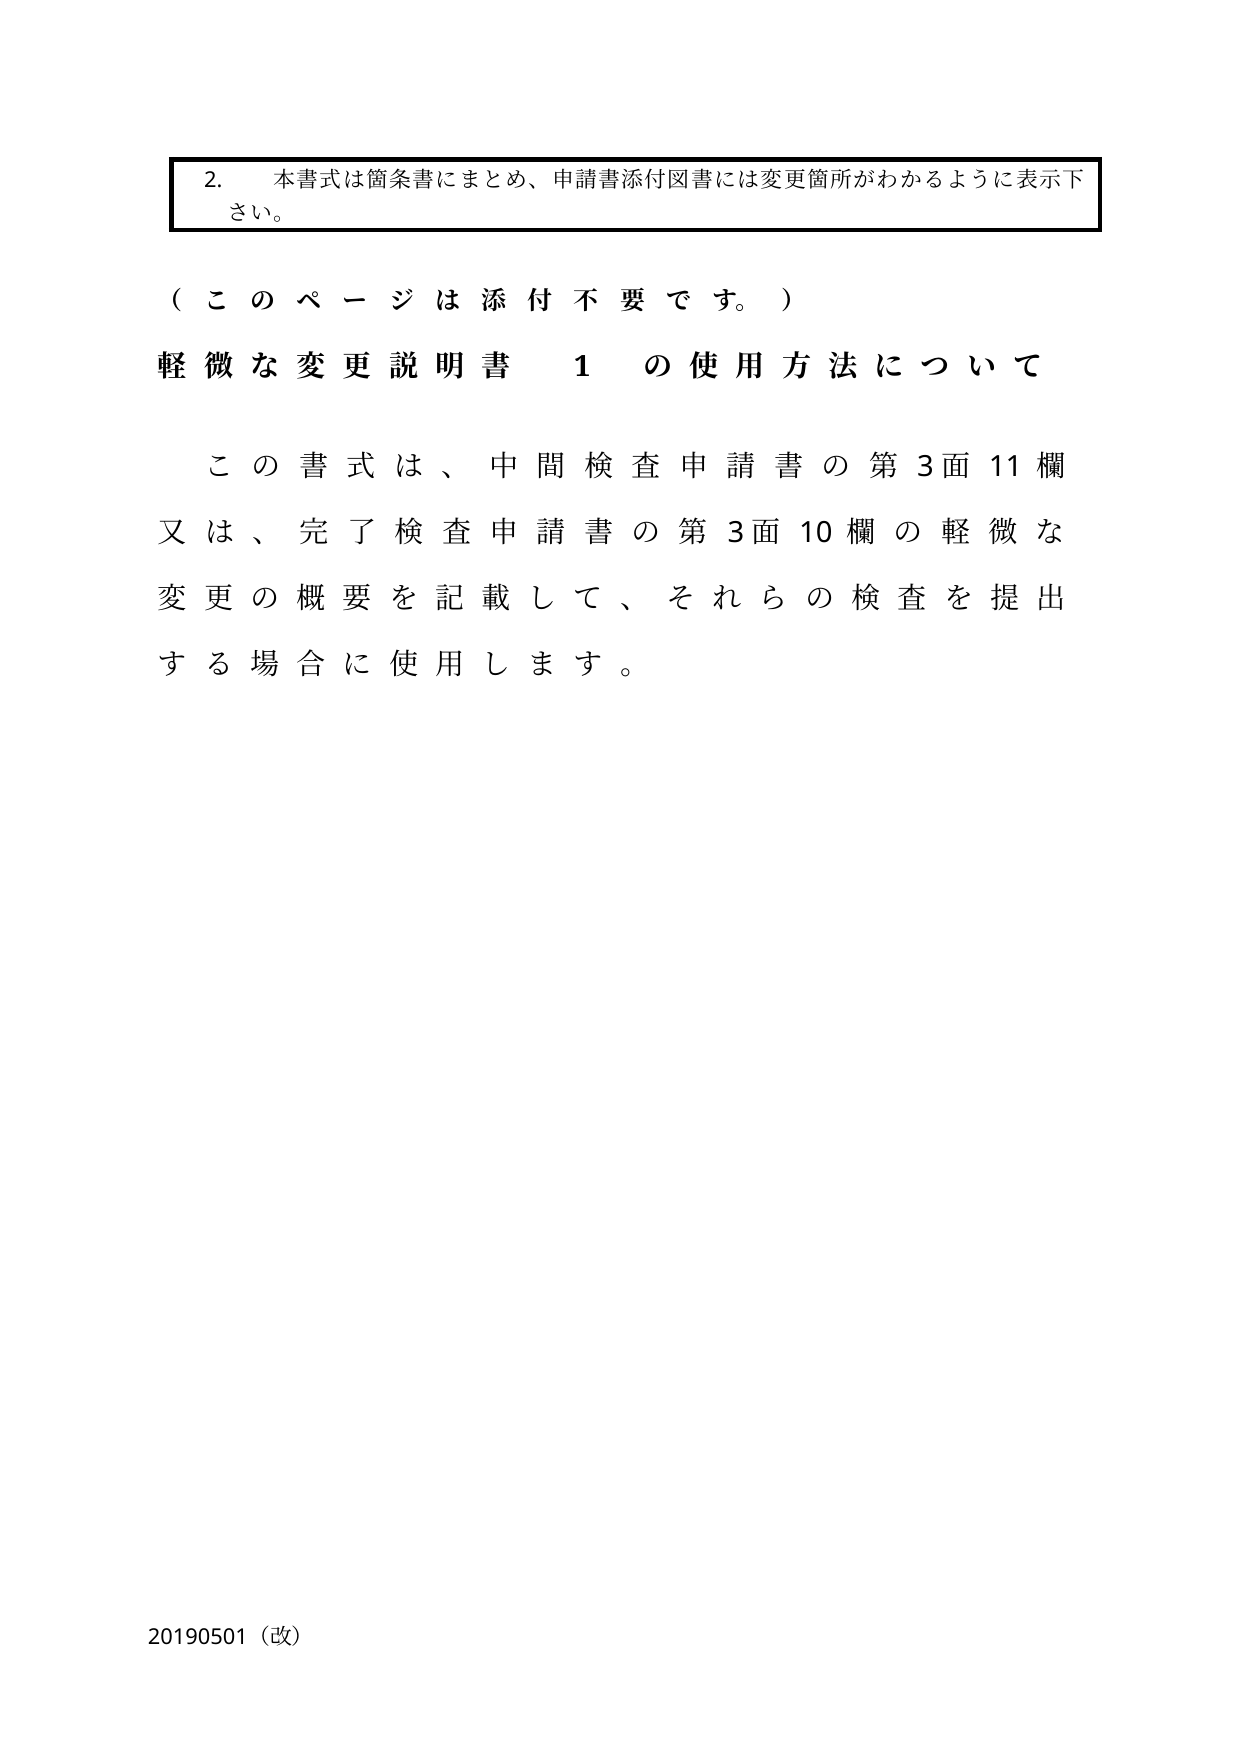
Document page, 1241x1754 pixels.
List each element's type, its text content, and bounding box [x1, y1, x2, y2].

text （このページは添付不要です。） [158, 265, 1083, 331]
text 軽微な変更説明書 1 の使用方法について [158, 331, 1083, 397]
text この書式は、中間検査申請書の第3面11欄又は、完了検査申請書の第3面10欄の軽微な変更の概要を記載して、それらの検査を提出する場合に使用します。 [158, 430, 1083, 694]
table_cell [174, 162, 1098, 228]
